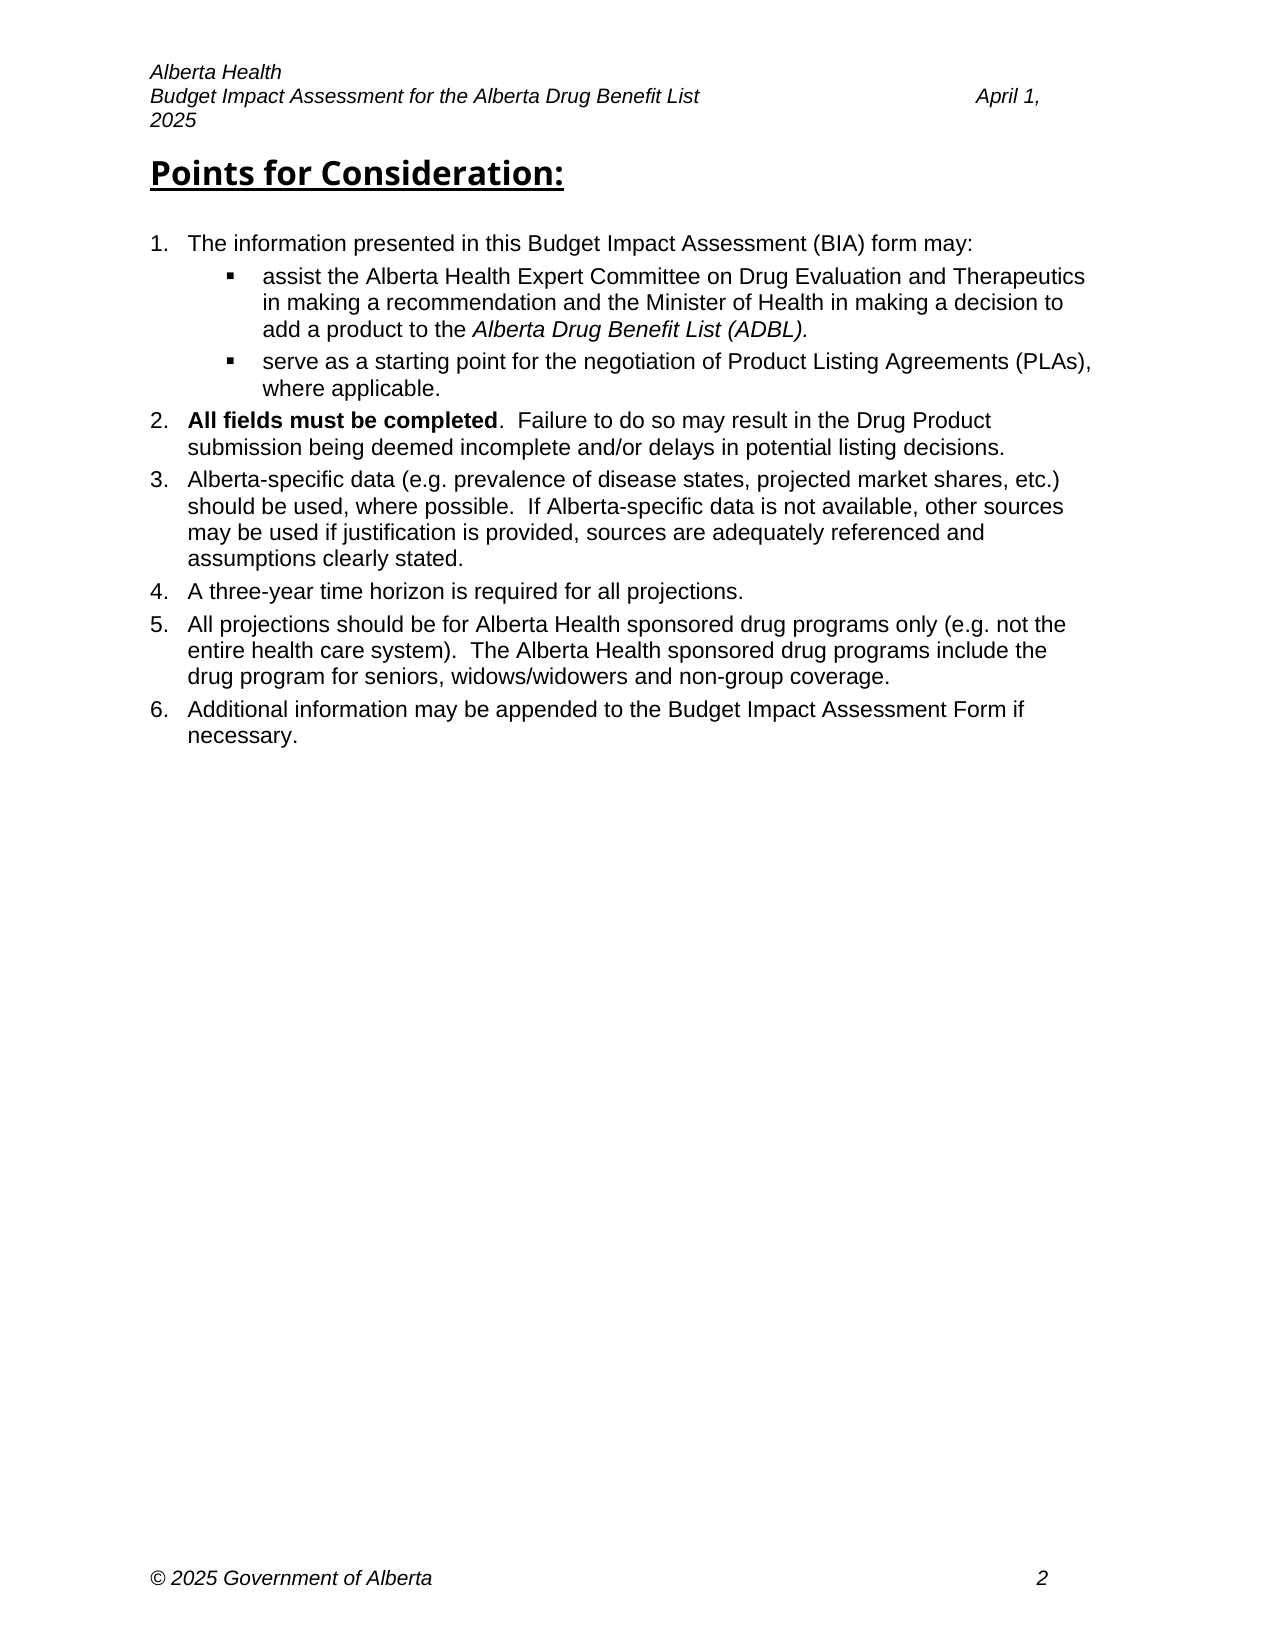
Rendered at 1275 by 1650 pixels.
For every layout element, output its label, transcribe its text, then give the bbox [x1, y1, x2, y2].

list Alberta-specific data (e.g. prevalence of disease states, projected market shares, etc.) should be used, where possible. If Alberta-specific data is not available, other sources may be used if justification is provided, sources are adequately referenced and assumptions clearly stated. [150, 466, 1095, 572]
list All projections should be for Alberta Health sponsored drug programs only (e.g. not the entire health care system). The Alberta Health sponsored drug programs include the drug program for seniors, widows/widowers and non-group coverage. [150, 611, 1095, 689]
list A three-year time horizon is required for all projections. [150, 578, 1095, 604]
list serve as a starting point for the negotiation of Product Listing Agreements (PLAs), where applicable. [225, 348, 1095, 401]
list The information presented in this Budget Impact Assessment (BIA) form may: [150, 230, 1095, 257]
list All fields must be completed. Failure to do so may result in the Drug Product submission being deemed incomplete and/or delays in potential listing decisions. [150, 407, 1095, 460]
list assist the Alberta Health Expert Committee on Drug Evaluation and Therapeutics in making a recommendation and the Minister of Health in making a decision to add a product to the Alberta Drug Benefit List (ADBL). [225, 263, 1095, 342]
list Additional information may be appended to the Budget Impact Assessment Form if necessary. [150, 696, 1095, 748]
text Points for Consideration: [150, 150, 1095, 195]
